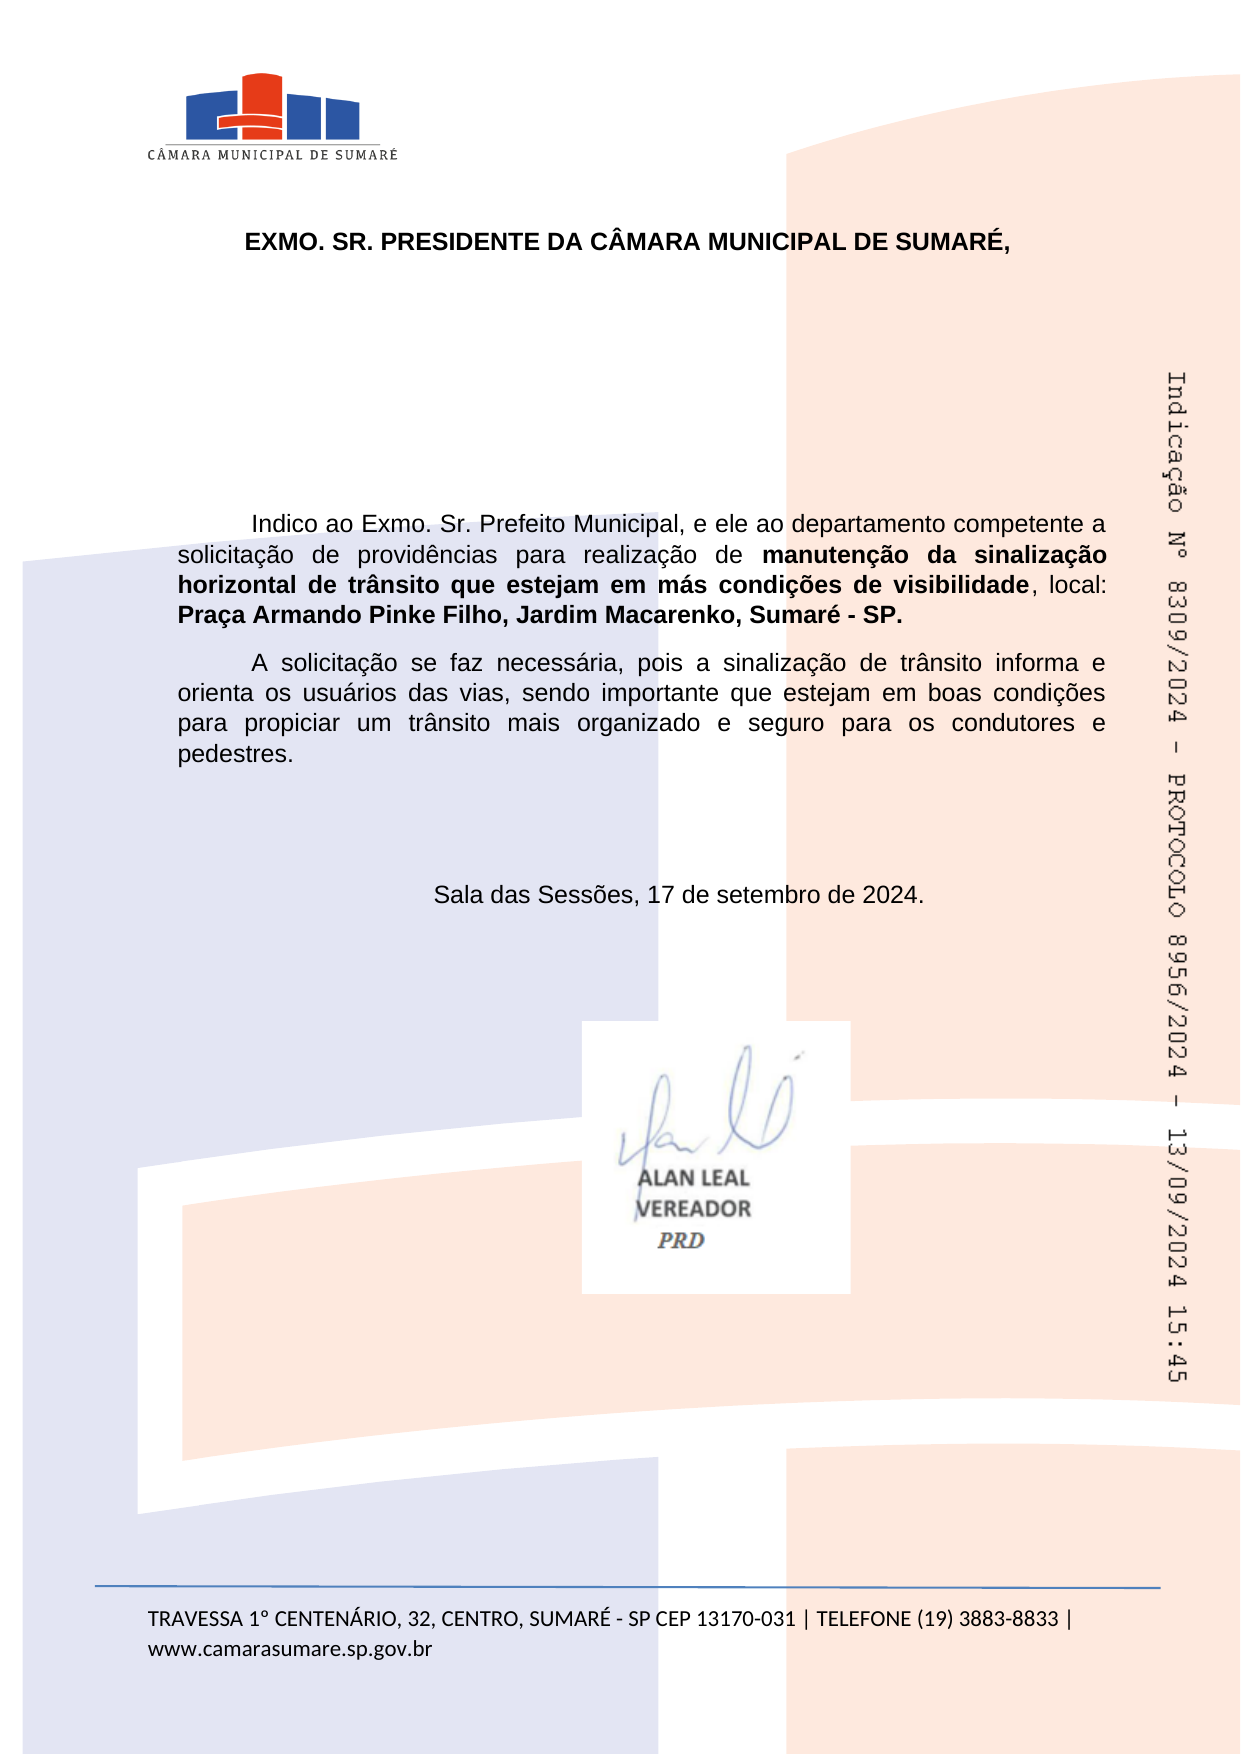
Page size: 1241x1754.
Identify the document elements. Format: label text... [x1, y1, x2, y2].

picture [147, 73, 398, 162]
text Sala das Sessões, 17 de setembro de 2024. [177, 880, 1107, 909]
picture [1142, 366, 1205, 1388]
text Indico ao Exmo. Sr. Prefeito Municipal, e ele ao departamento competente a solicitação de providências para realização de manutenção da sinalização horizontal de trânsito que estejam em más condições de visibilidade, local: Praça Armando Pinke Filho, Jardim Macarenko, Sumaré - SP. [177, 509, 1107, 629]
picture [581, 1021, 851, 1294]
text EXMO. SR. PRESIDENTE DA CÂMARA MUNICIPAL DE SUMARÉ, [148, 227, 1107, 255]
text A solicitação se faz necessária, pois a sinalização de trânsito informa e orienta os usuários das vias, sendo importante que estejam em boas condições para propiciar um trânsito mais organizado e seguro para os condutores e pedestres. [177, 647, 1107, 767]
